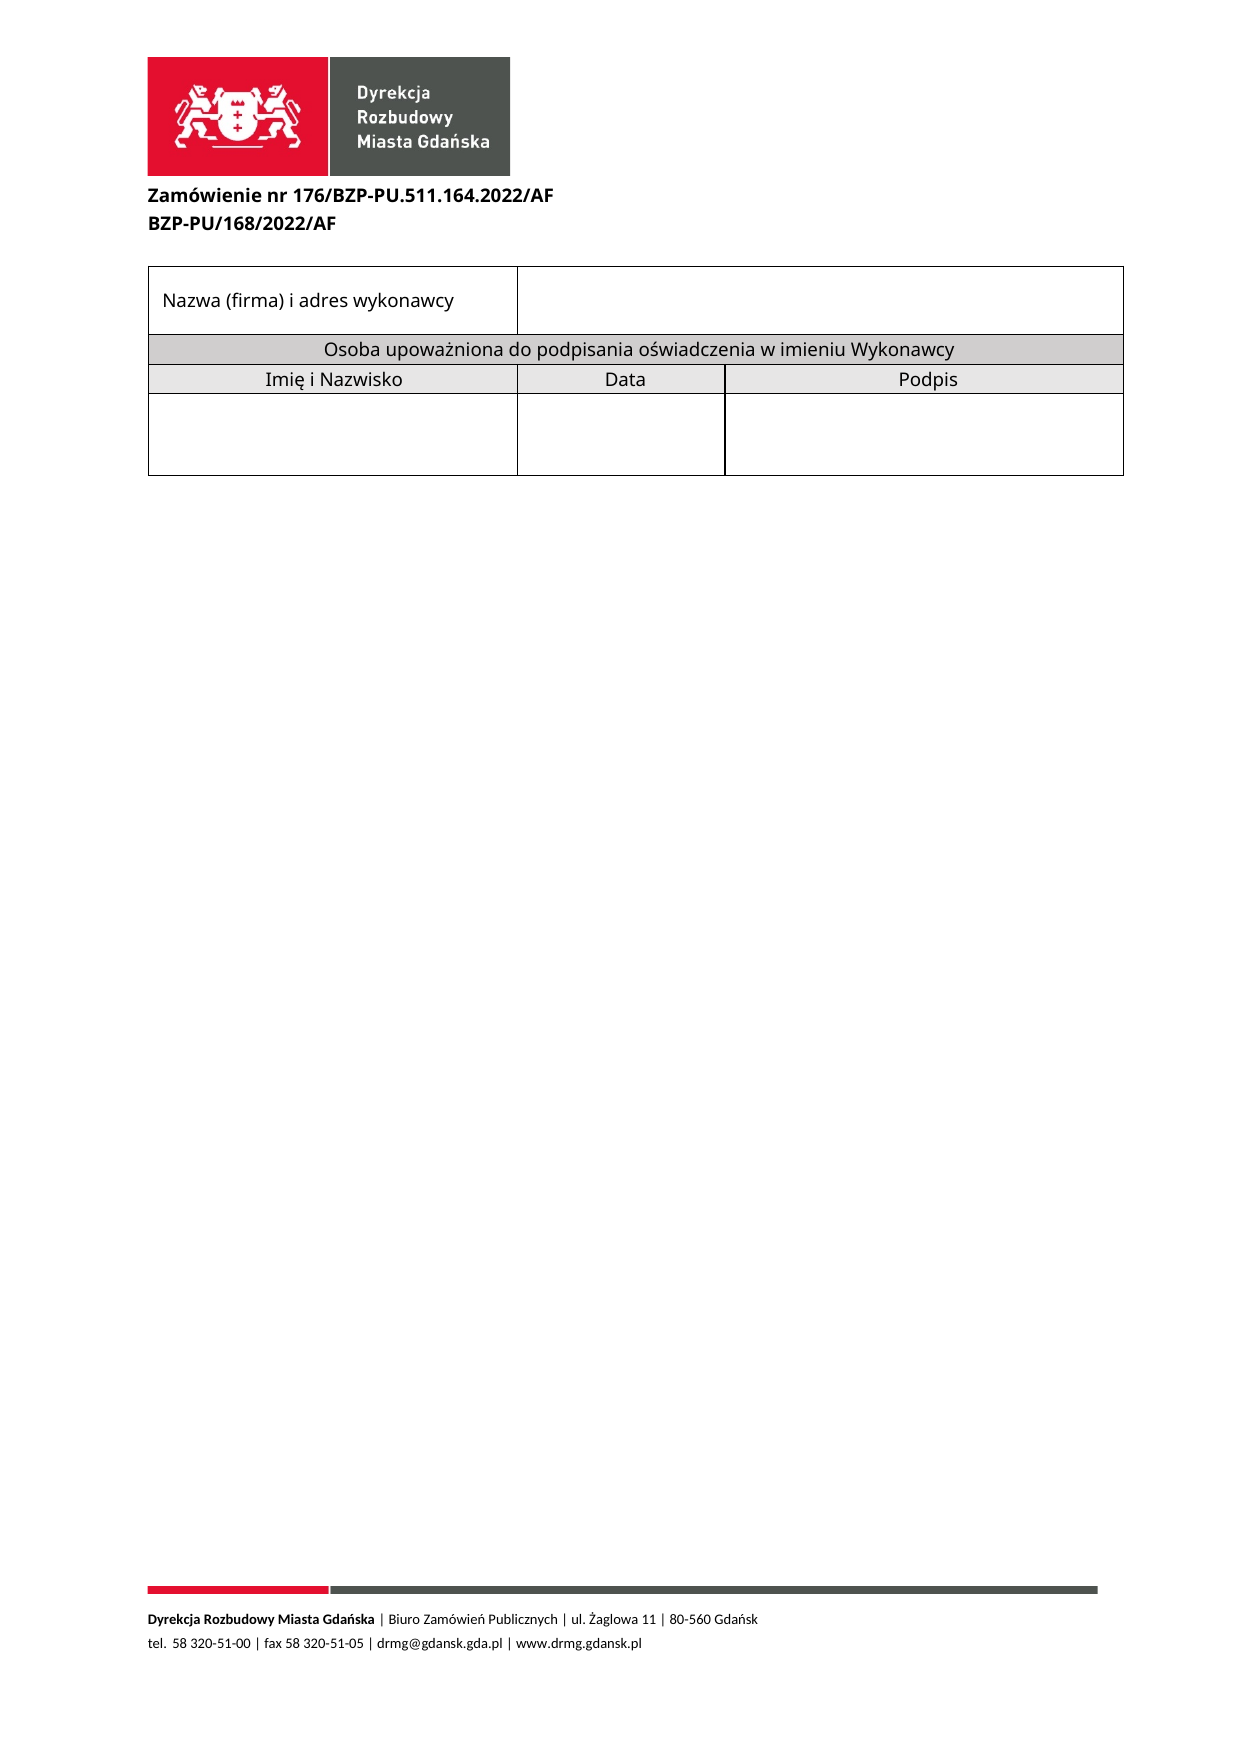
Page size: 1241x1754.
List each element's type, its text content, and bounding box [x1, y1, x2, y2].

table_header Nazwa (firma) i adres wykonawcy [149, 267, 517, 334]
table_cell Osoba upoważniona do podpisania oświadczenia w imieniu Wykonawcy [149, 335, 1123, 364]
table_cell [149, 394, 517, 475]
table_cell Podpis [726, 365, 1123, 393]
picture [147, 57, 511, 176]
picture [147, 1586, 1098, 1594]
table_header [518, 267, 1123, 334]
table_cell [518, 394, 724, 475]
table_cell Imię i Nazwisko [149, 365, 517, 393]
table_cell [726, 394, 1123, 475]
table_cell Data [518, 365, 724, 393]
